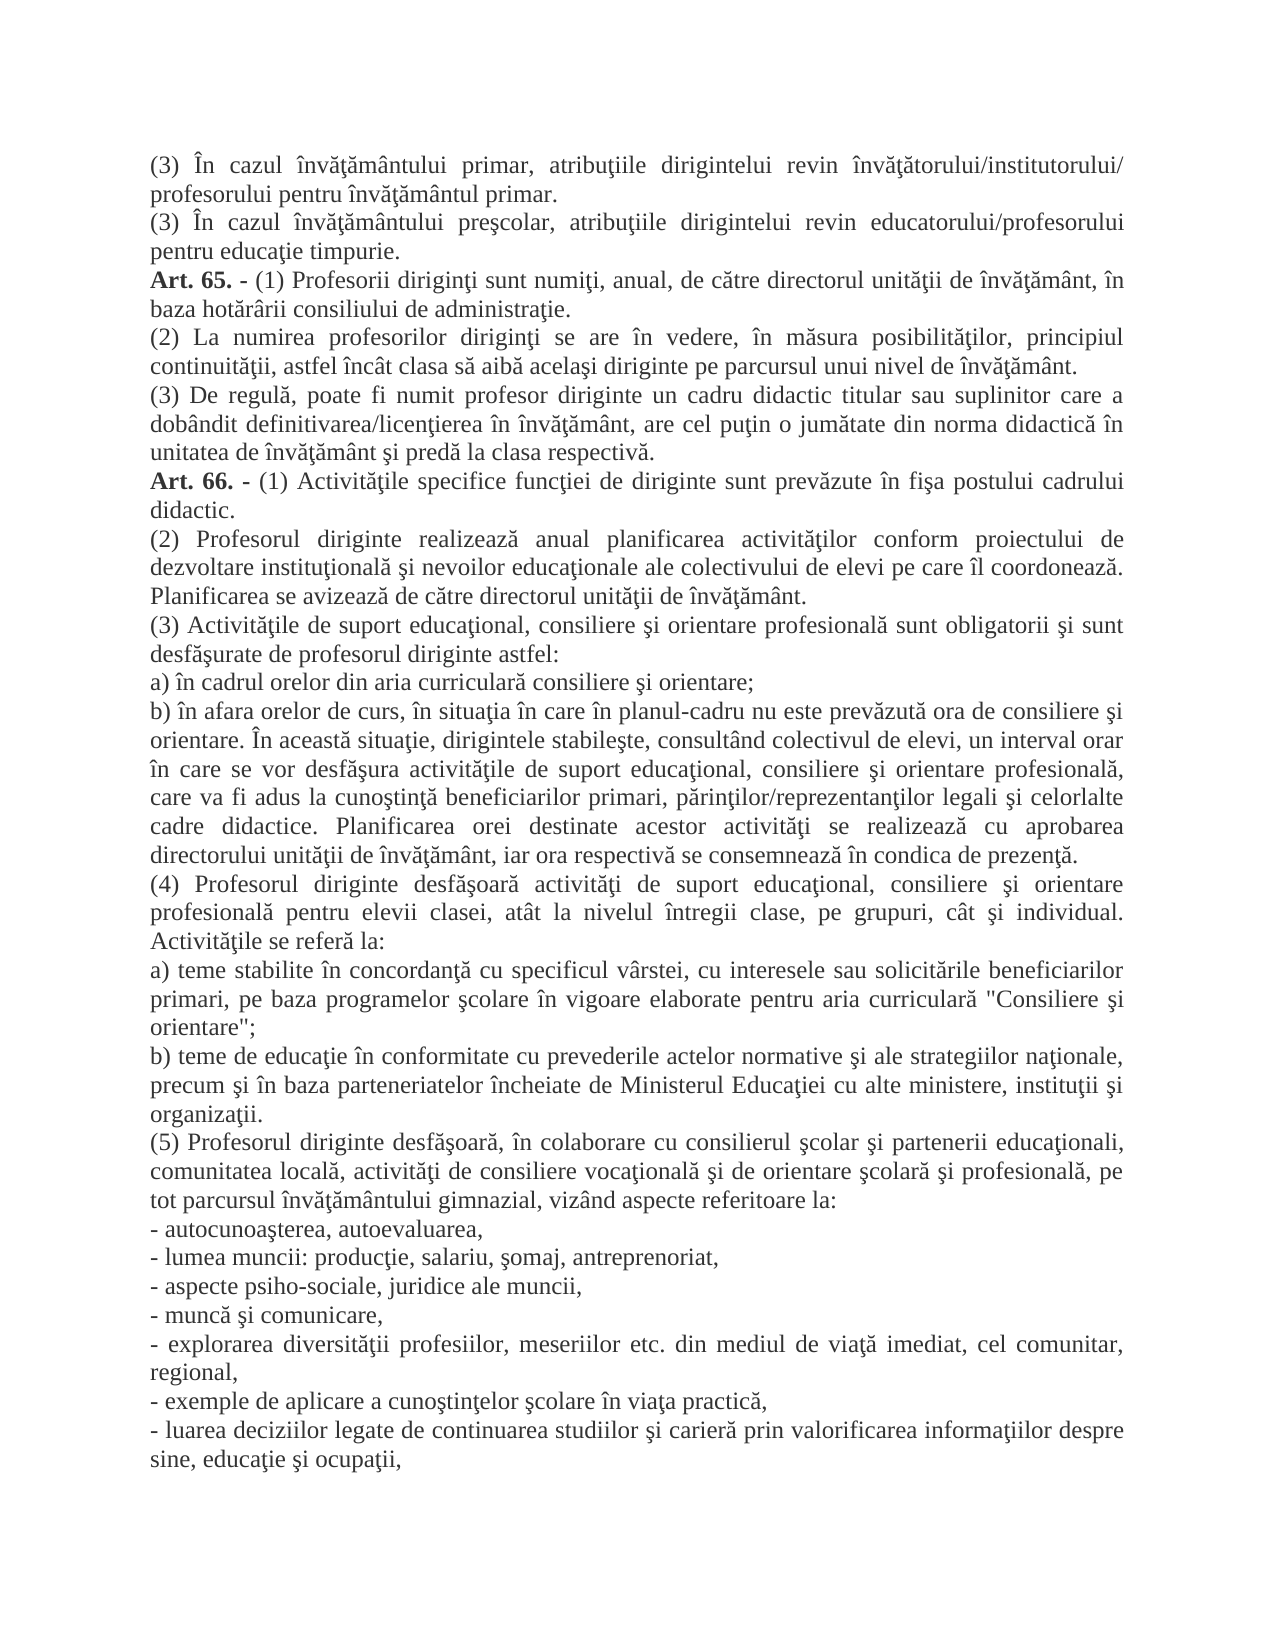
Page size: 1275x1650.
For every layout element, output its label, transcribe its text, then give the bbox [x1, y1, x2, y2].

text b) în afara orelor de curs, în situaţia în care în planul-cadru nu este prevăzută ora de consiliere şi orientare. În această situaţie, dirigintele stabileşte, consultând colectivul de elevi, un interval orar în care se vor desfăşura activităţile de suport educaţional, consiliere şi orientare profesională, care va fi adus la cunoştinţă beneficiarilor primari, părinţilor/reprezentanţilor legali şi celorlalte cadre didactice. Planificarea orei destinate acestor activităţi se realizează cu aprobarea directorului unităţii de învăţământ, iar ora respectivă se consemnează în condica de prezenţă. [150, 696, 1125, 869]
text (3) În cazul învăţământului preşcolar, atribuţiile dirigintelui revin educatorului/profesorului pentru educaţie timpurie. [150, 207, 1125, 265]
text b) teme de educaţie în conformitate cu prevederile actelor normative şi ale strategiilor naţionale, precum şi în baza parteneriatelor încheiate de Ministerul Educaţiei cu alte ministere, instituţii şi organizaţii. [150, 1041, 1125, 1127]
text Art. 65. - (1) Profesorii diriginţi sunt numiţi, anual, de către directorul unităţii de învăţământ, în baza hotărârii consiliului de administraţie. [150, 265, 1125, 322]
text a) teme stabilite în concordanţă cu specificul vârstei, cu interesele sau solicitările beneficiarilor primari, pe baza programelor şcolare în vigoare elaborate pentru aria curriculară "Consiliere şi orientare"; [150, 955, 1125, 1041]
text - luarea deciziilor legate de continuarea studiilor şi carieră prin valorificarea informaţiilor despre sine, educaţie şi ocupaţii, [150, 1415, 1125, 1472]
text - exemple de aplicare a cunoştinţelor şcolare în viaţa practică, [150, 1386, 1125, 1415]
text (3) De regulă, poate fi numit profesor diriginte un cadru didactic titular sau suplinitor care a dobândit definitivarea/licenţierea în învăţământ, are cel puţin o jumătate din norma didactică în unitatea de învăţământ şi predă la clasa respectivă. [150, 380, 1125, 466]
text (2) Profesorul diriginte realizează anual planificarea activităţilor conform proiectului de dezvoltare instituţională şi nevoilor educaţionale ale colectivului de elevi pe care îl coordonează. Planificarea se avizează de către directorul unităţii de învăţământ. [150, 524, 1125, 610]
text - explorarea diversităţii profesiilor, meseriilor etc. din mediul de viaţă imediat, cel comunitar, regional, [150, 1329, 1125, 1386]
text Art. 66. - (1) Activităţile specifice funcţiei de diriginte sunt prevăzute în fişa postului cadrului didactic. [150, 466, 1125, 524]
text - aspecte psiho-sociale, juridice ale muncii, [150, 1271, 1125, 1300]
text a) în cadrul orelor din aria curriculară consiliere şi orientare; [150, 667, 1125, 696]
text - autocunoaşterea, autoevaluarea, [150, 1214, 1125, 1242]
text - lumea muncii: producţie, salariu, şomaj, antreprenoriat, [150, 1242, 1125, 1271]
text (2) La numirea profesorilor diriginţi se are în vedere, în măsura posibilităţilor, principiul continuităţii, astfel încât clasa să aibă acelaşi diriginte pe parcursul unui nivel de învăţământ. [150, 322, 1125, 380]
text - muncă şi comunicare, [150, 1300, 1125, 1329]
text (4) Profesorul diriginte desfăşoară activităţi de suport educaţional, consiliere şi orientare profesională pentru elevii clasei, atât la nivelul întregii clase, pe grupuri, cât şi individual. Activităţile se referă la: [150, 869, 1125, 955]
text (3) Activităţile de suport educaţional, consiliere şi orientare profesională sunt obligatorii şi sunt desfăşurate de profesorul diriginte astfel: [150, 610, 1125, 667]
text (3) În cazul învăţământului primar, atribuţiile dirigintelui revin învăţătorului/institutorului/ profesorului pentru învăţământul primar. [150, 150, 1125, 207]
text (5) Profesorul diriginte desfăşoară, în colaborare cu consilierul şcolar şi partenerii educaţionali, comunitatea locală, activităţi de consiliere vocaţională şi de orientare şcolară şi profesională, pe tot parcursul învăţământului gimnazial, vizând aspecte referitoare la: [150, 1127, 1125, 1214]
